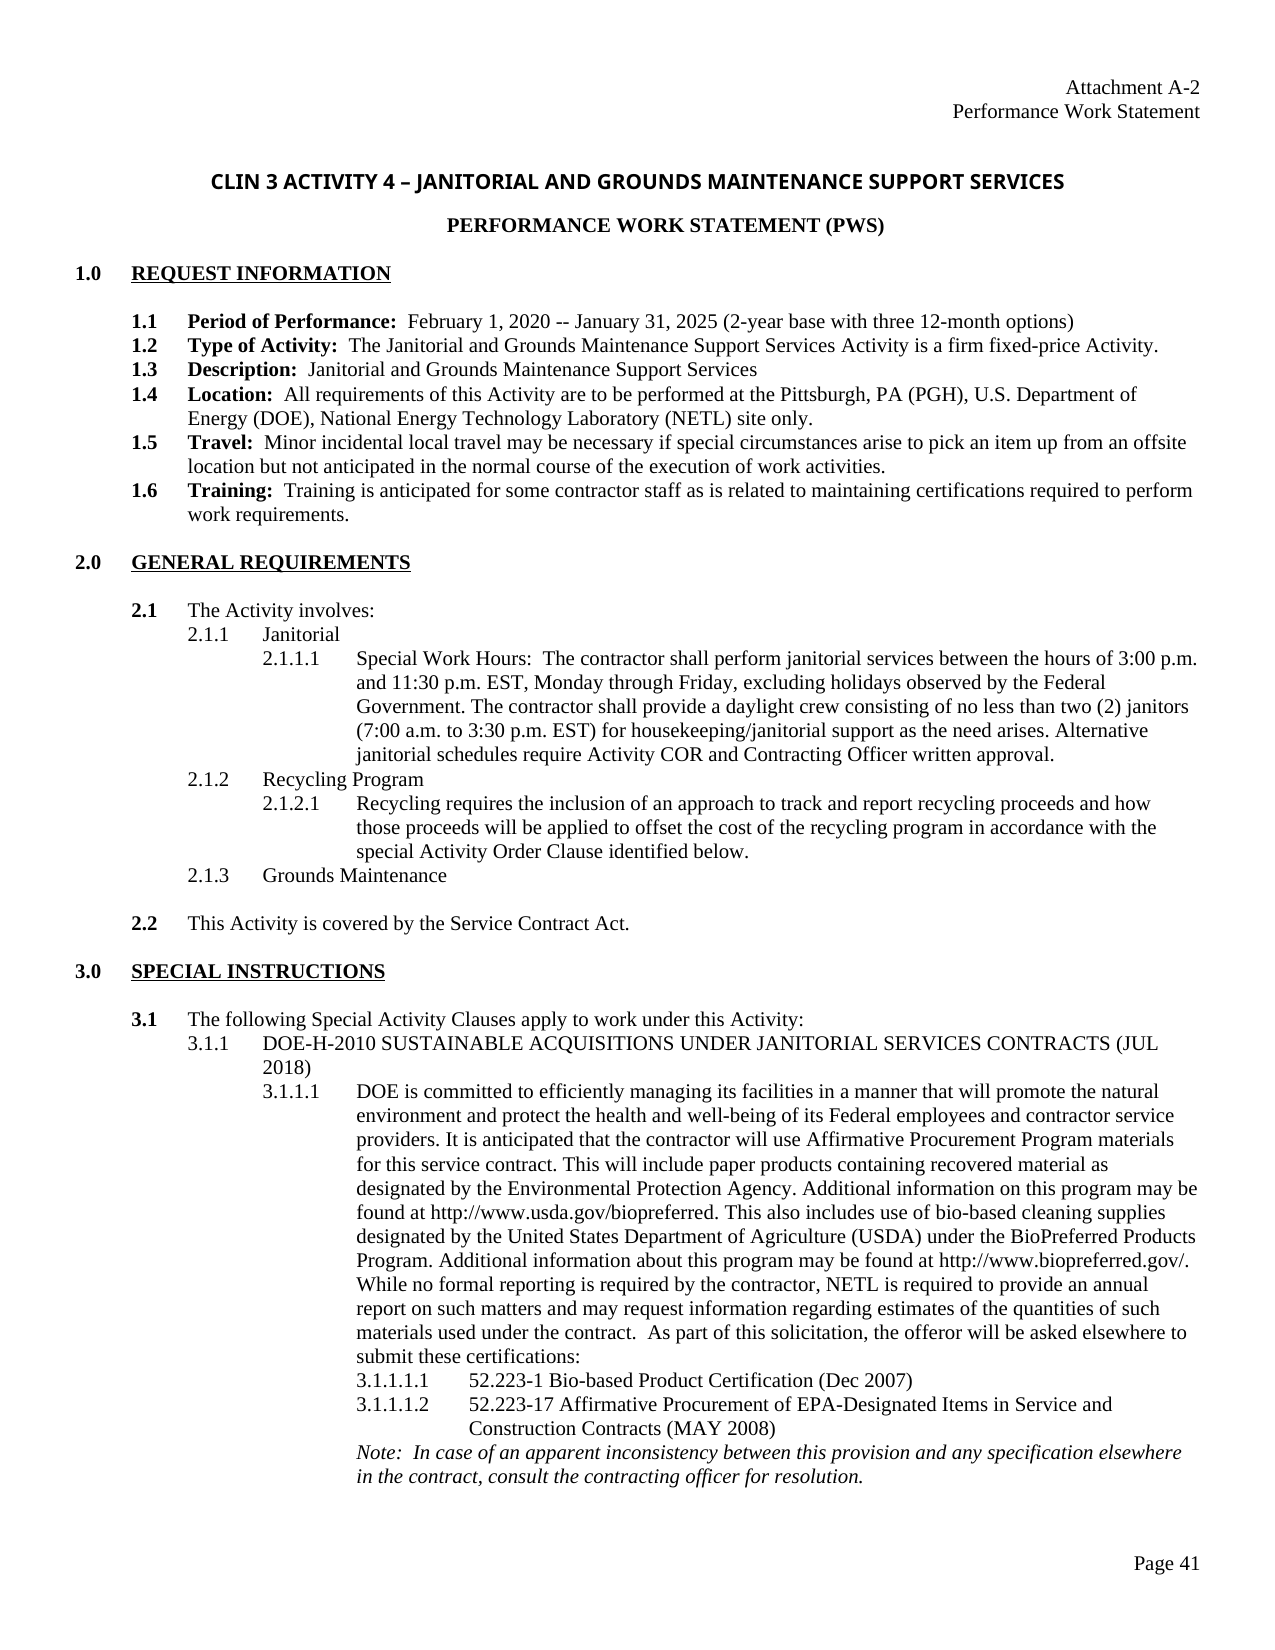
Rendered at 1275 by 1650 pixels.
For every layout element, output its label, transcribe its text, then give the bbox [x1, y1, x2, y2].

list The Activity involves: [131, 598, 1200, 622]
list Training: Training is anticipated for some contractor staff as is related to maintaining certifications required to perform work requirements. [131, 478, 1200, 526]
list GENERAL REQUIREMENTS [75, 550, 1200, 574]
list DOE is committed to efficiently managing its facilities in a manner that will promote the natural environment and protect the health and well-being of its Federal employees and contractor service providers. It is anticipated that the contractor will use Affirmative Procurement Program materials for this service contract. This will include paper products containing recovered material as designated by the Environmental Protection Agency. Additional information on this program may be found at http://www.usda.gov/biopreferred. This also includes use of bio-based cleaning supplies designated by the United States Department of Agriculture (USDA) under the BioPreferred Products Program. Additional information about this program may be found at http://www.biopreferred.gov/. While no formal reporting is required by the contractor, NETL is required to provide an annual report on such matters and may request information regarding estimates of the quantities of such materials used under the contract. As part of this solicitation, the offeror will be asked elsewhere to submit these certifications: [262, 1079, 1200, 1368]
list Grounds Maintenance [187, 863, 1200, 887]
list 52.223-17 Affirmative Procurement of EPA-Designated Items in Service and Construction Contracts (MAY 2008) [356, 1392, 1200, 1440]
list Description: Janitorial and Grounds Maintenance Support Services [131, 357, 1200, 381]
list This Activity is covered by the Service Contract Act. [131, 911, 1200, 935]
list Period of Performance: February 1, 2020 -- January 31, 2025 (2-year base with three 12-month options) [131, 309, 1200, 333]
list PERFORMANCE WORK STATEMENT (PWS) [131, 213, 1200, 237]
list Special Work Hours: The contractor shall perform janitorial services between the hours of 3:00 p.m. and 11:30 p.m. EST, Monday through Friday, excluding holidays observed by the Federal Government. The contractor shall provide a daylight crew consisting of no less than two (2) janitors (7:00 a.m. to 3:30 p.m. EST) for housekeeping/janitorial support as the need arises. Alternative janitorial schedules require Activity COR and Contracting Officer written approval. [262, 646, 1200, 766]
list Janitorial [187, 622, 1200, 646]
list 52.223-1 Bio-based Product Certification (Dec 2007) [356, 1368, 1200, 1392]
list Recycling Program [187, 766, 1200, 791]
list Location: All requirements of this Activity are to be performed at the Pittsburgh, PA (PGH), U.S. Department of Energy (DOE), National Energy Technology Laboratory (NETL) site only. [131, 381, 1200, 429]
text CLIN 3 Activity 4 – Janitorial and Grounds Maintenance Support Services [75, 167, 1200, 196]
list Travel: Minor incidental local travel may be necessary if special circumstances arise to pick an item up from an offsite location but not anticipated in the normal course of the execution of work activities. [131, 429, 1200, 478]
list The following Special Activity Clauses apply to work under this Activity: [131, 1007, 1200, 1031]
list Type of Activity: The Janitorial and Grounds Maintenance Support Services Activity is a firm fixed-price Activity. [131, 333, 1200, 357]
list Recycling requires the inclusion of an approach to track and report recycling proceeds and how those proceeds will be applied to offset the cost of the recycling program in accordance with the special Activity Order Clause identified below. [262, 791, 1200, 863]
list DOE-H-2010 SUSTAINABLE ACQUISITIONS UNDER JANITORIAL SERVICES CONTRACTS (JUL 2018) [187, 1031, 1200, 1079]
list SPECIAL INSTRUCTIONS [75, 959, 1200, 983]
list REQUEST INFORMATION [75, 261, 1200, 285]
text Note: In case of an apparent inconsistency between this provision and any specification elsewhere in the contract, consult the contracting officer for resolution. [356, 1440, 1200, 1488]
